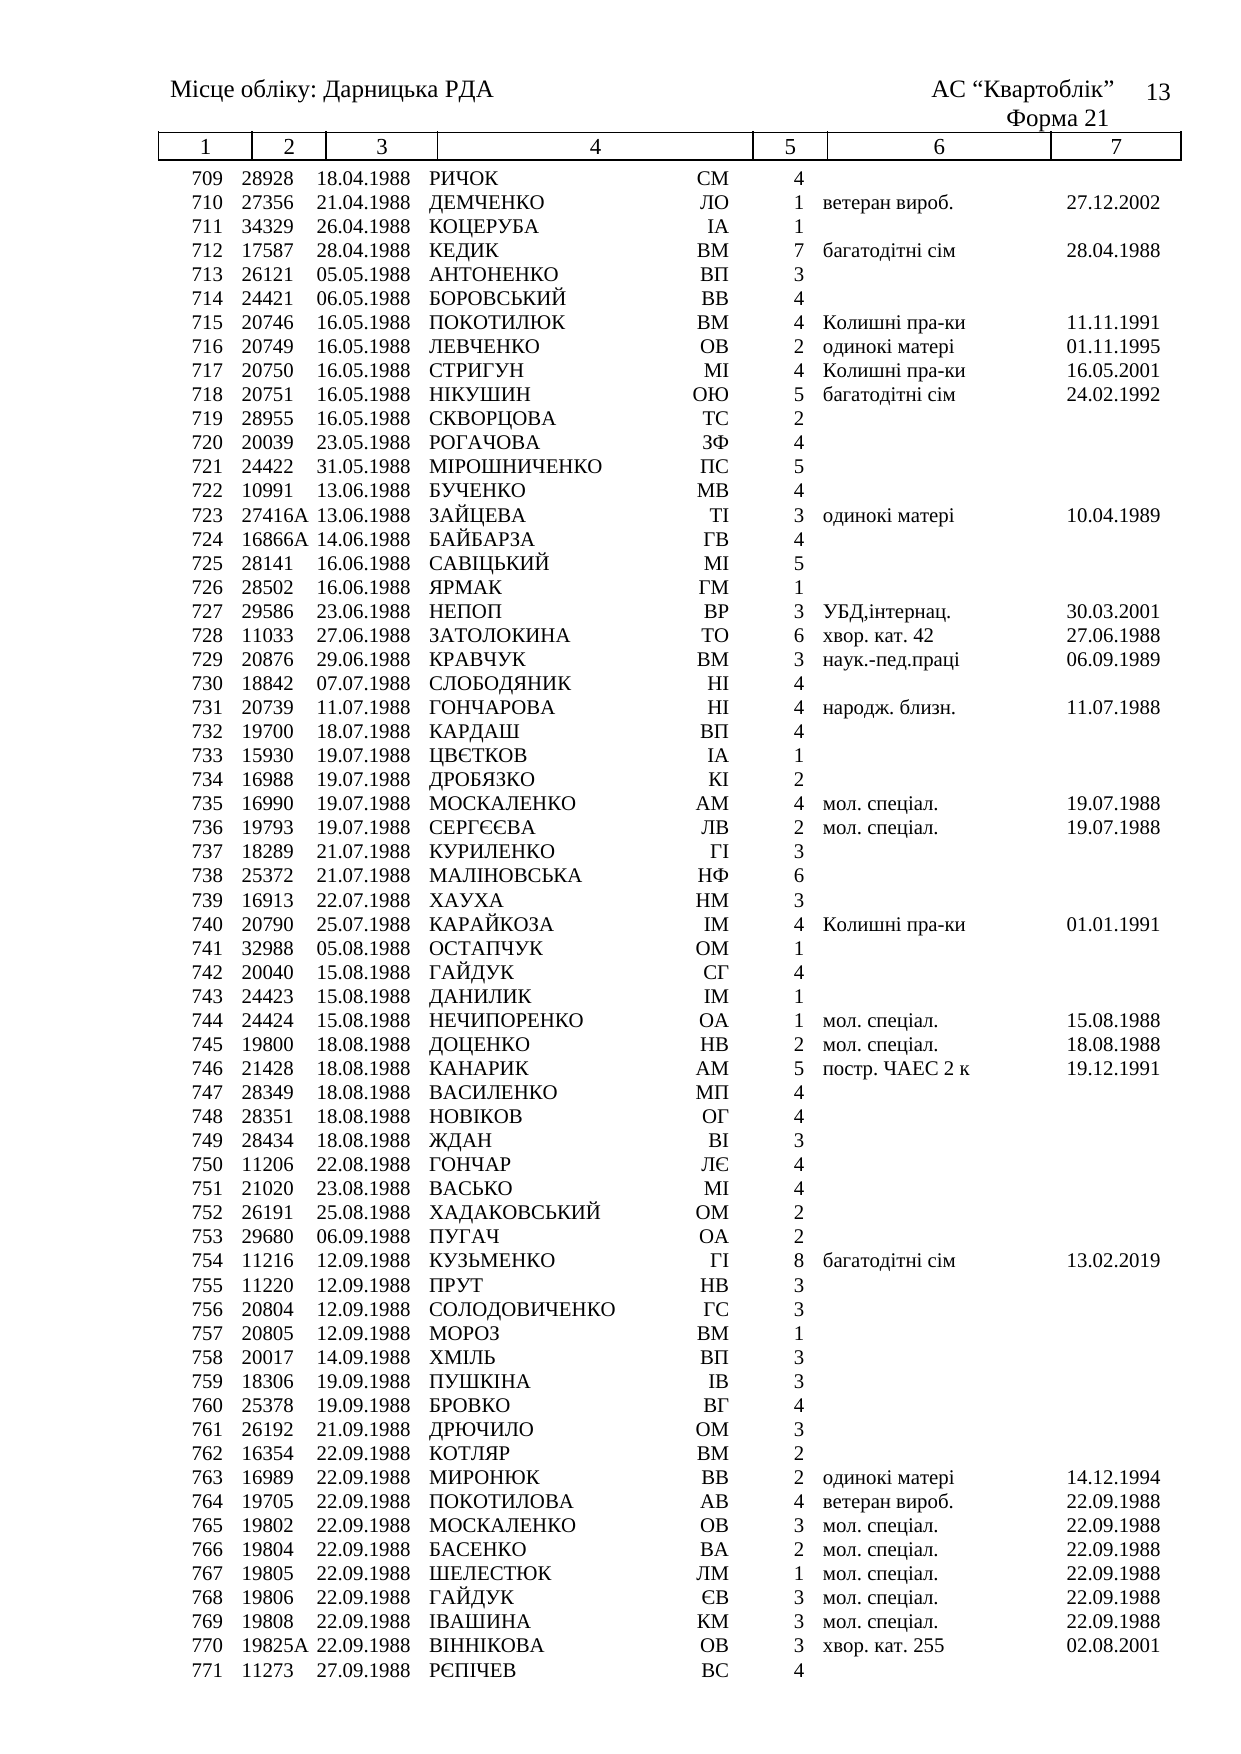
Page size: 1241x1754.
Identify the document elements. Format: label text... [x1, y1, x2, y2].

text 758 20017 14.09.1988 ХМІЛЬ ВП 3 [148, 1345, 1181, 1369]
text 725 28141 16.06.1988 САВІЦЬКИЙ МІ 5 [148, 551, 1181, 575]
text 757 20805 12.09.1988 МОРОЗ ВМ 1 [148, 1321, 1181, 1345]
text 712 17587 28.04.1988 КЕДИК ВМ 7 багатодітні сім 28.04.1988 [148, 238, 1181, 262]
text 728 11033 27.06.1988 ЗАТОЛОКИНА ТО 6 хвор. кат. 42 27.06.1988 [148, 623, 1181, 647]
text 732 19700 18.07.1988 КАРДАШ ВП 4 [148, 719, 1181, 743]
text 721 24422 31.05.1988 МІРОШНИЧЕНКО ПС 5 [148, 454, 1181, 478]
text 711 34329 26.04.1988 КОЦЕРУБА ІА 1 [148, 214, 1181, 238]
text 760 25378 19.09.1988 БРОВКО ВГ 4 [148, 1393, 1181, 1417]
text 718 20751 16.05.1988 НІКУШИН ОЮ 5 багатодітні сім 24.02.1992 [148, 382, 1181, 406]
text 713 26121 05.05.1988 АНТОНЕНКО ВП 3 [148, 262, 1181, 286]
text 747 28349 18.08.1988 ВАСИЛЕНКО МП 4 [148, 1080, 1181, 1104]
text 755 11220 12.09.1988 ПРУТ НВ 3 [148, 1272, 1181, 1297]
text 766 19804 22.09.1988 БАСЕНКО ВА 2 мол. спеціал. 22.09.1988 [148, 1537, 1181, 1561]
text 716 20749 16.05.1988 ЛЕВЧЕНКО ОВ 2 одинокі матері 01.11.1995 [148, 334, 1181, 358]
text 735 16990 19.07.1988 МОСКАЛЕНКО АМ 4 мол. спеціал. 19.07.1988 [148, 791, 1181, 815]
text 771 11273 27.09.1988 РЄПІЧЕВ ВС 4 [148, 1657, 1181, 1682]
text 744 24424 15.08.1988 НЕЧИПОРЕНКО ОА 1 мол. спеціал. 15.08.1988 [148, 1008, 1181, 1032]
text 748 28351 18.08.1988 НОВІКОВ ОГ 4 [148, 1104, 1181, 1128]
text 752 26191 25.08.1988 ХАДАКОВСЬКИЙ ОМ 2 [148, 1200, 1181, 1224]
text 726 28502 16.06.1988 ЯРМАК ГМ 1 [148, 575, 1181, 599]
text 741 32988 05.08.1988 ОСТАПЧУК ОМ 1 [148, 936, 1181, 960]
text 762 16354 22.09.1988 КОТЛЯР ВМ 2 [148, 1441, 1181, 1465]
text 710 27356 21.04.1988 ДЕМЧЕНКО ЛО 1 ветеран вироб. 27.12.2002 [148, 190, 1181, 214]
text 709 28928 18.04.1988 РИЧОК СМ 4 [148, 166, 1181, 190]
text 750 11206 22.08.1988 ГОНЧАР ЛЄ 4 [148, 1152, 1181, 1176]
text 734 16988 19.07.1988 ДРОБЯЗКО КІ 2 [148, 767, 1181, 791]
text 717 20750 16.05.1988 СТРИГУН МІ 4 Колишні пра-ки 16.05.2001 [148, 358, 1181, 382]
text 749 28434 18.08.1988 ЖДАН ВІ 3 [148, 1128, 1181, 1152]
text 769 19808 22.09.1988 ІВАШИНА КМ 3 мол. спеціал. 22.09.1988 [148, 1609, 1181, 1633]
text 742 20040 15.08.1988 ГАЙДУК СГ 4 [148, 960, 1181, 984]
text 753 29680 06.09.1988 ПУГАЧ ОА 2 [148, 1224, 1181, 1248]
text 720 20039 23.05.1988 РОГАЧОВА ЗФ 4 [148, 430, 1181, 454]
text 739 16913 22.07.1988 ХАУХА НМ 3 [148, 887, 1181, 912]
text 724 16866А 14.06.1988 БАЙБАРЗА ГВ 4 [148, 527, 1181, 551]
text 765 19802 22.09.1988 МОСКАЛЕНКО ОВ 3 мол. спеціал. 22.09.1988 [148, 1513, 1181, 1537]
text 729 20876 29.06.1988 КРАВЧУК ВМ 3 наук.-пед.праці 06.09.1989 [148, 647, 1181, 671]
text 768 19806 22.09.1988 ГАЙДУК ЄВ 3 мол. спеціал. 22.09.1988 [148, 1585, 1181, 1609]
text 723 27416А 13.06.1988 ЗАЙЦЕВА ТІ 3 одинокі матері 10.04.1989 [148, 502, 1181, 527]
text 763 16989 22.09.1988 МИРОНЮК ВВ 2 одинокі матері 14.12.1994 [148, 1465, 1181, 1489]
text 740 20790 25.07.1988 КАРАЙКОЗА ІМ 4 Колишні пра-ки 01.01.1991 [148, 912, 1181, 936]
text 754 11216 12.09.1988 КУЗЬМЕНКО ГІ 8 багатодітні сім 13.02.2019 [148, 1248, 1181, 1272]
text 770 19825А 22.09.1988 ВІННІКОВА ОВ 3 хвор. кат. 255 02.08.2001 [148, 1633, 1181, 1657]
text 715 20746 16.05.1988 ПОКОТИЛЮК ВМ 4 Колишні пра-ки 11.11.1991 [148, 310, 1181, 334]
text 751 21020 23.08.1988 ВАСЬКО МІ 4 [148, 1176, 1181, 1200]
text 745 19800 18.08.1988 ДОЦЕНКО НВ 2 мол. спеціал. 18.08.1988 [148, 1032, 1181, 1056]
text 767 19805 22.09.1988 ШЕЛЕСТЮК ЛМ 1 мол. спеціал. 22.09.1988 [148, 1561, 1181, 1585]
text 737 18289 21.07.1988 КУРИЛЕНКО ГІ 3 [148, 839, 1181, 863]
text 733 15930 19.07.1988 ЦВЄТКОВ ІА 1 [148, 743, 1181, 767]
text 761 26192 21.09.1988 ДРЮЧИЛО ОМ 3 [148, 1417, 1181, 1441]
text 736 19793 19.07.1988 СЕРГЄЄВА ЛВ 2 мол. спеціал. 19.07.1988 [148, 815, 1181, 839]
text 714 24421 06.05.1988 БОРОВСЬКИЙ ВВ 4 [148, 286, 1181, 310]
text 743 24423 15.08.1988 ДАНИЛИК ІМ 1 [148, 984, 1181, 1008]
text 727 29586 23.06.1988 НЕПОП ВР 3 УБД,інтернац. 30.03.2001 [148, 599, 1181, 623]
text 738 25372 21.07.1988 МАЛІНОВСЬКА НФ 6 [148, 863, 1181, 887]
text 759 18306 19.09.1988 ПУШКІНА ІВ 3 [148, 1369, 1181, 1393]
text 731 20739 11.07.1988 ГОНЧАРОВА НІ 4 народж. близн. 11.07.1988 [148, 695, 1181, 719]
text 746 21428 18.08.1988 КАНАРИК АМ 5 постр. ЧАЕС 2 к 19.12.1991 [148, 1056, 1181, 1080]
text 722 10991 13.06.1988 БУЧЕНКО МВ 4 [148, 478, 1181, 502]
text 730 18842 07.07.1988 СЛОБОДЯНИК НІ 4 [148, 671, 1181, 695]
text 719 28955 16.05.1988 СКВОРЦОВА ТС 2 [148, 406, 1181, 430]
text 764 19705 22.09.1988 ПОКОТИЛОВА АВ 4 ветеран вироб. 22.09.1988 [148, 1489, 1181, 1513]
text 756 20804 12.09.1988 СОЛОДОВИЧЕНКО ГС 3 [148, 1297, 1181, 1321]
